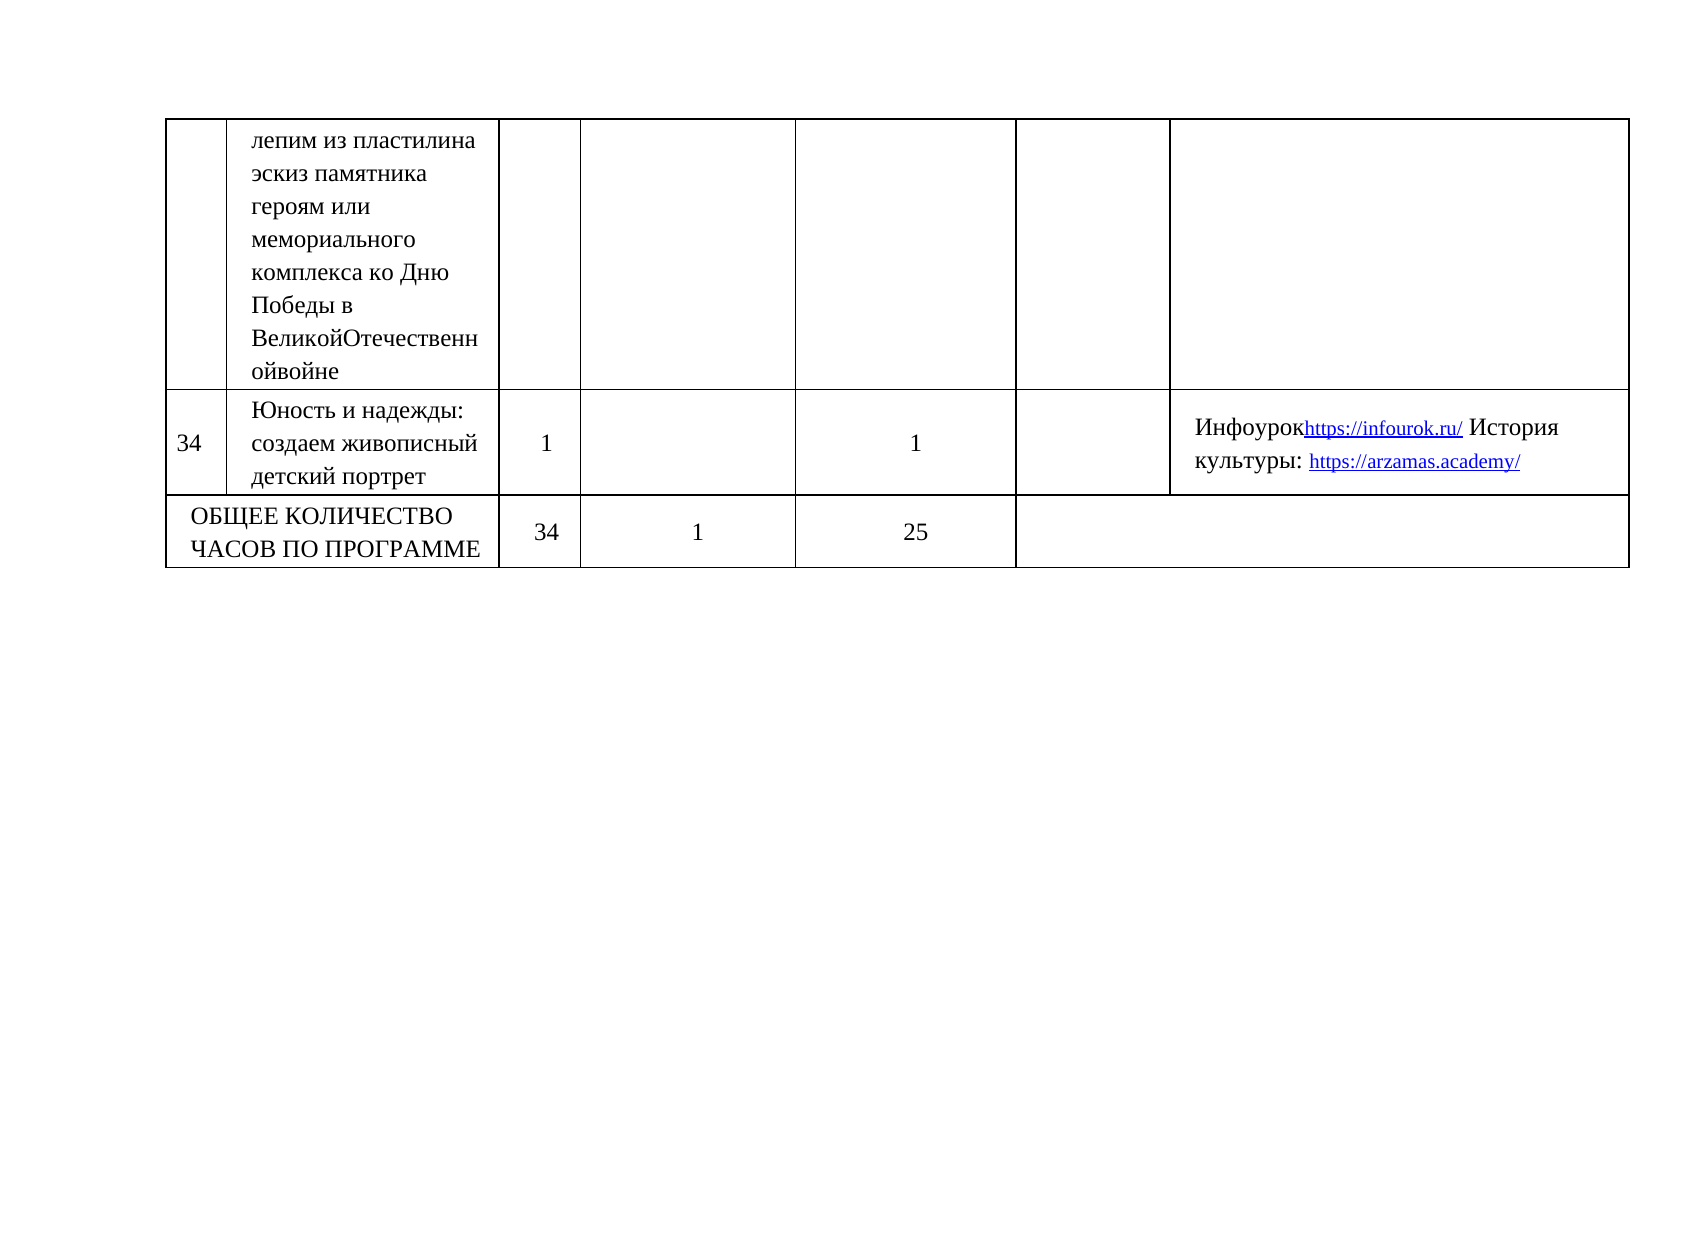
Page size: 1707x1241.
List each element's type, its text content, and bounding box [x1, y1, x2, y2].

table_cell [1017, 496, 1628, 566]
table_cell 25 [796, 496, 1015, 566]
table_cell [227, 120, 498, 389]
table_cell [1171, 120, 1628, 389]
table_cell 1 [500, 120, 580, 389]
table_cell 34 [500, 496, 580, 566]
table_cell 34 [167, 390, 226, 494]
table_cell [796, 120, 1015, 389]
table_cell [581, 390, 795, 494]
table_cell 1 [581, 120, 795, 389]
table_cell Инфоурокhttps://infourok.ru/ История культуры: https://arzamas.academy/ [1171, 390, 1628, 494]
table_cell ОБЩЕЕ КОЛИЧЕСТВО ЧАСОВ ПО ПРОГРАММЕ [167, 496, 498, 566]
table_cell 1 [796, 390, 1015, 494]
table_cell [1017, 120, 1169, 389]
table_cell 33 [167, 120, 226, 389]
table_cell [1017, 390, 1169, 494]
table_cell 1 [500, 390, 580, 494]
table_cell Юность и надежды: создаем живописный детский портрет [227, 390, 498, 494]
table_cell 1 [581, 496, 795, 566]
